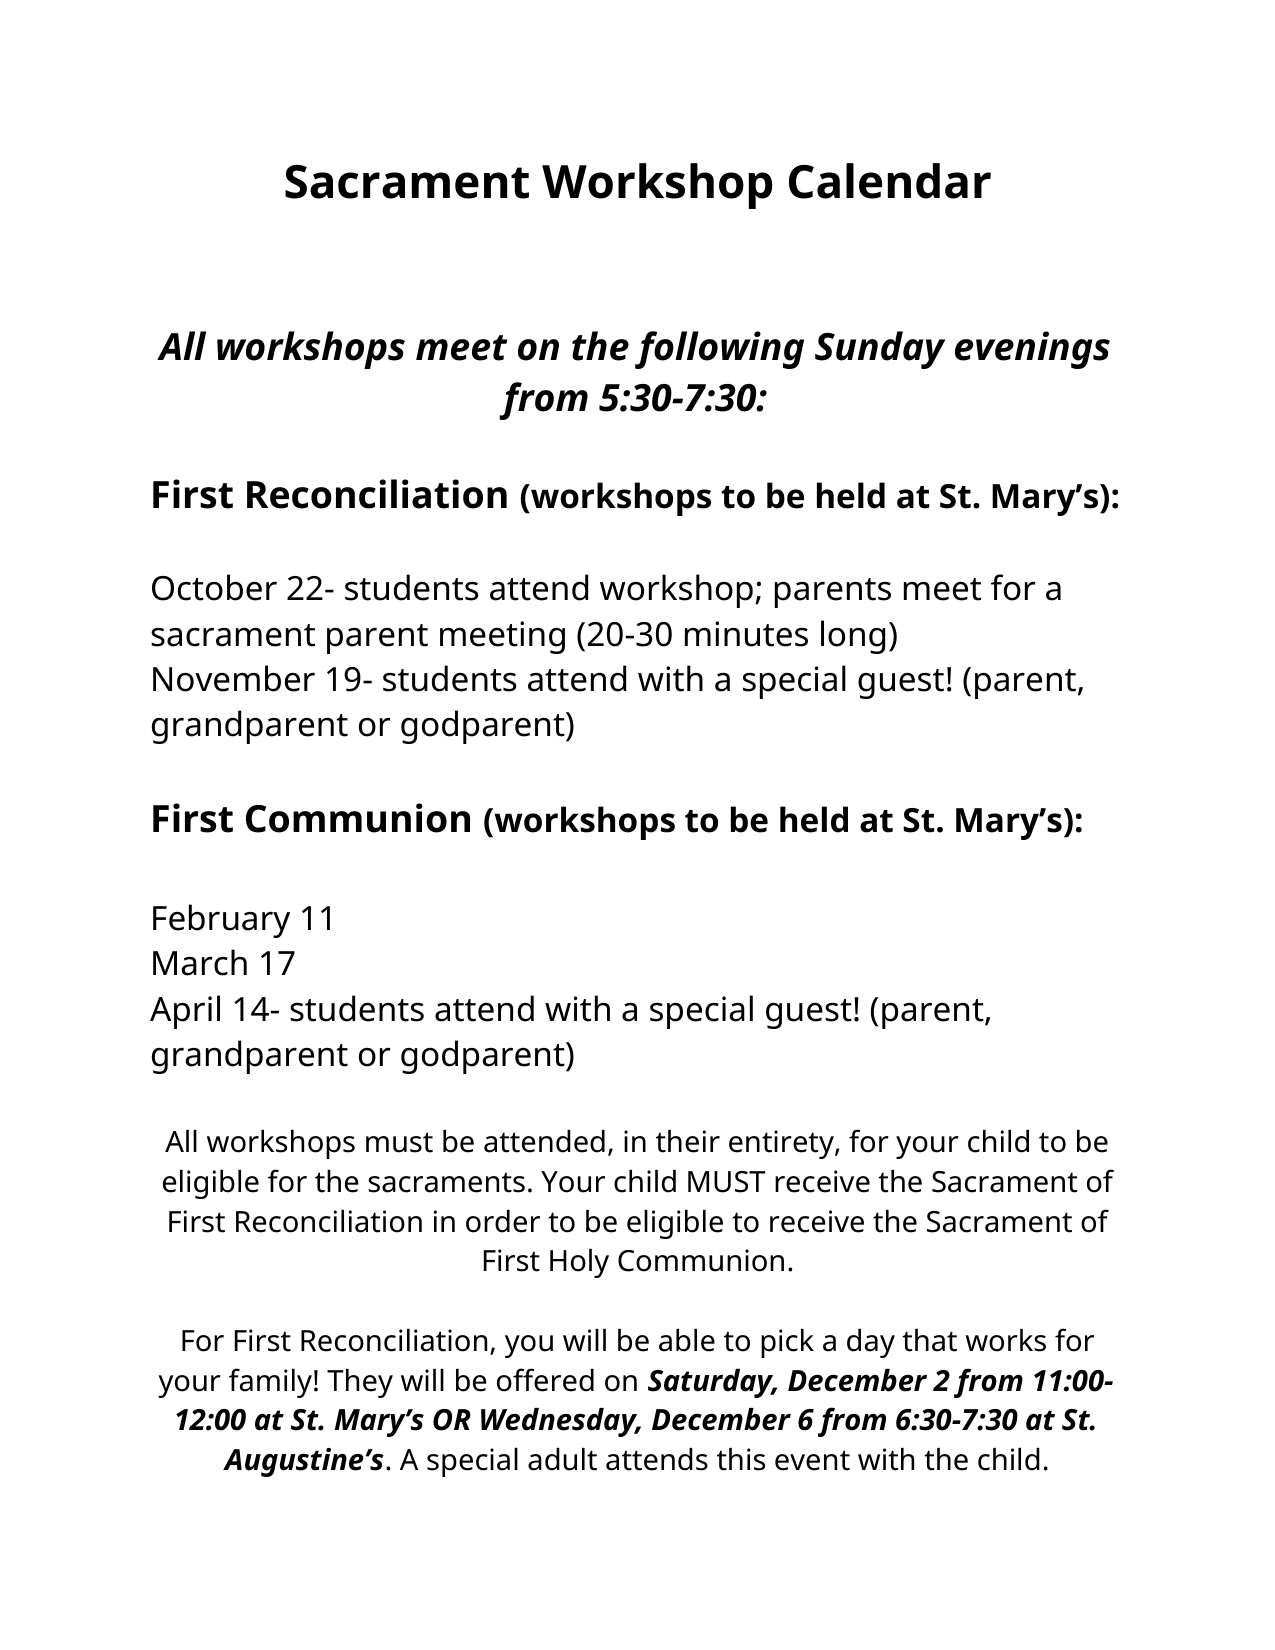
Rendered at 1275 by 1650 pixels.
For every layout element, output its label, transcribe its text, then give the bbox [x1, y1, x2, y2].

text For First Reconciliation, you will be able to pick a day that works for your family! They will be offered on Saturday, December 2 from 11:00-12:00 at St. Mary’s OR Wednesday, December 6 from 6:30-7:30 at St. Augustine’s. A special adult attends this event with the child. [150, 1320, 1125, 1479]
text March 17 [150, 940, 1125, 985]
text April 14- students attend with a special guest! (parent, grandparent or godparent) [150, 985, 1125, 1076]
text All workshops meet on the following Sunday evenings from 5:30-7:30: [150, 320, 1125, 422]
text Sacrament Workshop Calendar [150, 150, 1125, 212]
text First Communion (workshops to be held at St. Mary’s): [150, 792, 1125, 843]
text October 22- students attend workshop; parents meet for a sacrament parent meeting (20-30 minutes long) [150, 565, 1125, 656]
text All workshops must be attended, in their entirety, for your child to be eligible for the sacraments. Your child MUST receive the Sacrament of First Reconciliation in order to be eligible to receive the Sacrament of First Holy Communion. [150, 1122, 1125, 1280]
text February 11 [150, 894, 1125, 940]
text First Reconciliation (workshops to be held at St. Mary’s): [150, 468, 1125, 519]
text November 19- students attend with a special guest! (parent, grandparent or godparent) [150, 656, 1125, 747]
